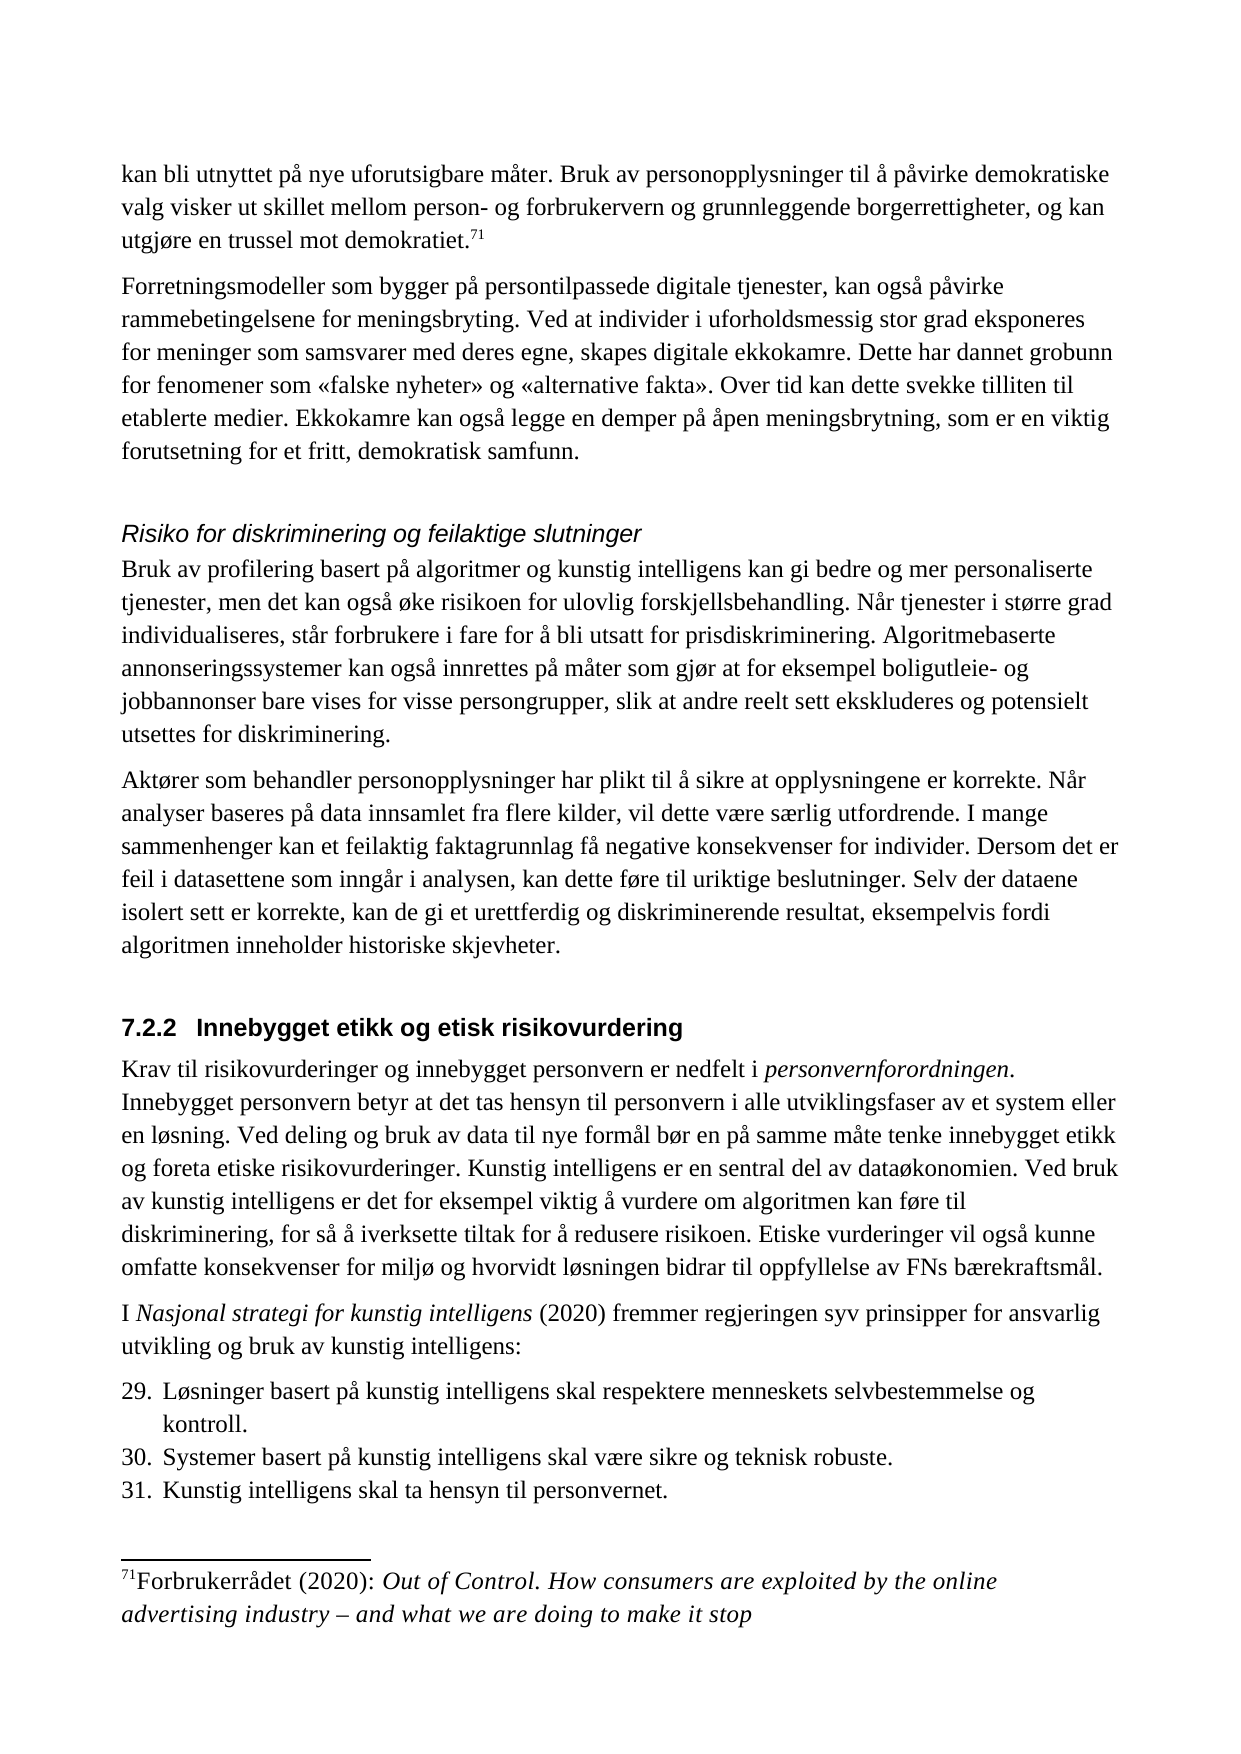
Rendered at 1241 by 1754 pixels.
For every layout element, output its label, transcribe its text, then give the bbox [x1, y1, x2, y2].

text Forretningsmodeller som bygger på persontilpassede digitale tjenester, kan også påvirke rammebetingelsene for meningsbryting. Ved at individer i uforholdsmessig stor grad eksponeres for meninger som samsvarer med deres egne, skapes digitale ekkokamre. Dette har dannet grobunn for fenomener som «falske nyheter» og «alternative fakta». Over tid kan dette svekke tilliten til etablerte medier. Ekkokamre kan også legge en demper på åpen meningsbrytning, som er en viktig forutsetning for et fritt, demokratisk samfunn. [121, 271, 1119, 465]
list Løsninger basert på kunstig intelligens skal respektere menneskets selvbestemmelse og kontroll. [121, 1376, 1119, 1438]
text Aktører som behandler personopplysninger har plikt til å sikre at opplysningene er korrekte. Når analyser baseres på data innsamlet fra flere kilder, vil dette være særlig utfordrende. I mange sammenhenger kan et feilaktig faktagrunnlag få negative konsekvenser for individer. Dersom det er feil i datasettene som inngår i analysen, kan dette føre til uriktige beslutninger. Selv der dataene isolert sett er korrekte, kan de gi et urettferdig og diskriminerende resultat, eksempelvis fordi algoritmen inneholder historiske skjevheter. [121, 765, 1119, 959]
subtitle Innebygget etikk og etisk risikovurdering [121, 1013, 1119, 1042]
text I Nasjonal strategi for kunstig intelligens (2020) fremmer regjeringen syv prinsipper for ansvarlig utvikling og bruk av kunstig intelligens: [121, 1298, 1119, 1360]
list Kunstig intelligens skal ta hensyn til personvernet. [121, 1476, 1119, 1504]
text Risiko for diskriminering og feilaktige slutninger [121, 519, 1119, 548]
text Bruk av profilering basert på algoritmer og kunstig intelligens kan gi bedre og mer personaliserte tjenester, men det kan også øke risikoen for ulovlig forskjellsbehandling. Når tjenester i større grad individualiseres, står forbrukere i fare for å bli utsatt for prisdiskriminering. Algoritmebaserte annonseringssystemer kan også innrettes på måter som gjør at for eksempel boligutleie- og jobbannonser bare vises for visse persongrupper, slik at andre reelt sett ekskluderes og potensielt utsettes for diskriminering. [121, 554, 1119, 748]
list Systemer basert på kunstig intelligens skal være sikre og teknisk robuste. [121, 1442, 1119, 1471]
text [121, 159, 1119, 254]
text Krav til risikovurderinger og innebygget personvern er nedfelt i personvernforordningen. Innebygget personvern betyr at det tas hensyn til personvern i alle utviklingsfaser av et system eller en løsning. Ved deling og bruk av data til nye formål bør en på samme måte tenke innebygget etikk og foreta etiske risikovurderinger. Kunstig intelligens er en sentral del av dataøkonomien. Ved bruk av kunstig intelligens er det for eksempel viktig å vurdere om algoritmen kan føre til diskriminering, for så å iverksette tiltak for å redusere risikoen. Etiske vurderinger vil også kunne omfatte konsekvenser for miljø og hvorvidt løsningen bidrar til oppfyllelse av FNs bærekraftsmål. [121, 1054, 1119, 1281]
